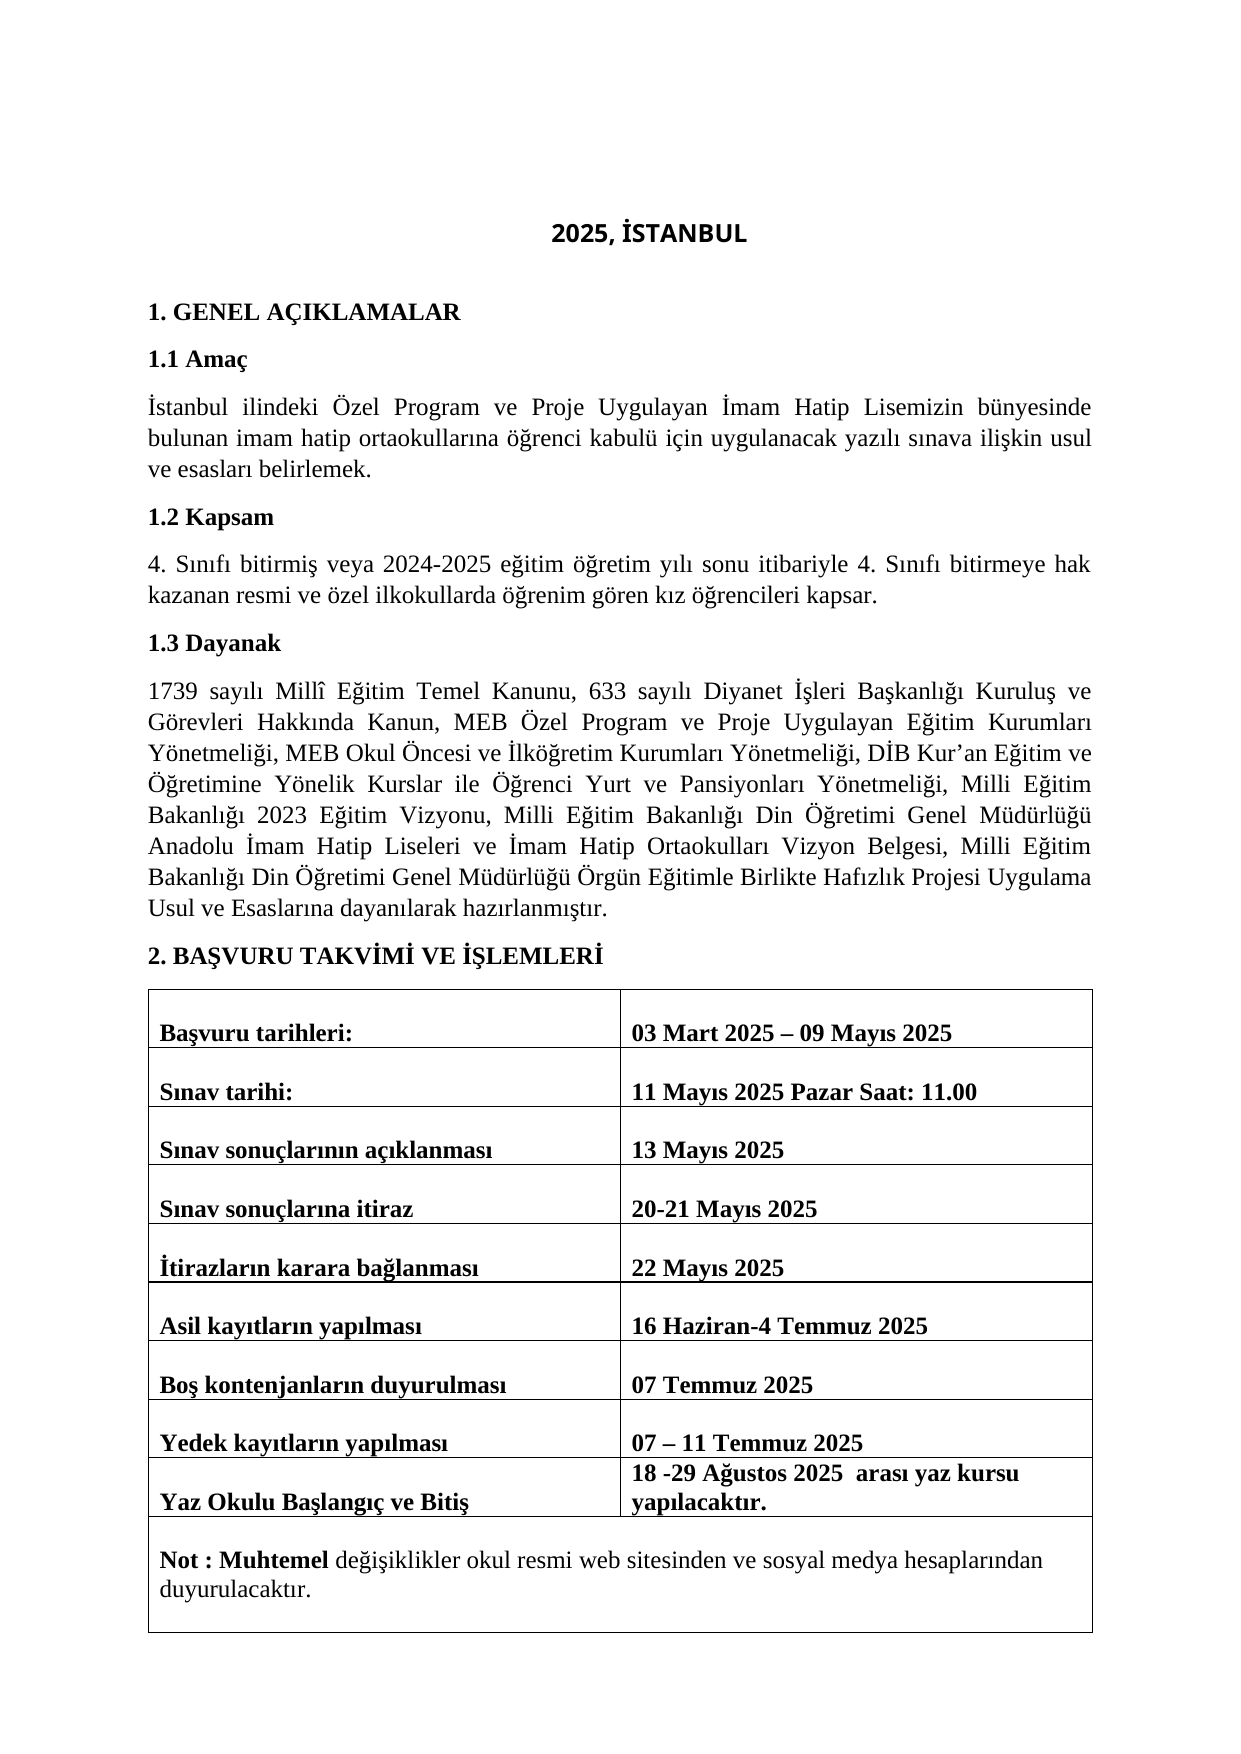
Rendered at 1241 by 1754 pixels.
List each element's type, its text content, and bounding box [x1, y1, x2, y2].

table_cell 07 – 11 Temmuz 2025 [621, 1400, 1092, 1457]
table_cell 18 -29 Ağustos 2025 arası yaz kursu yapılacaktır. [621, 1458, 1092, 1516]
text 1.1 Amaç [148, 344, 1093, 373]
table_cell 16 Haziran-4 Temmuz 2025 [621, 1283, 1092, 1340]
table_cell 20-21 Mayıs 2025 [621, 1165, 1092, 1223]
table_cell Yedek kayıtların yapılması [149, 1400, 620, 1457]
table_header 03 Mart 2025 – 09 Mayıs 2025 [621, 990, 1092, 1047]
text 1.2 Kapsam [148, 502, 1093, 531]
table_cell Asil kayıtların yapılması [149, 1283, 620, 1340]
table_cell Sınav sonuçlarına itiraz [149, 1165, 620, 1223]
table_cell 22 Mayıs 2025 [621, 1224, 1092, 1281]
table_cell 07 Temmuz 2025 [621, 1341, 1092, 1398]
text İstanbul ilindeki Özel Program ve Proje Uygulayan İmam Hatip Lisemizin bünyesinde bulunan imam hatip ortaokullarına öğrenci kabulü için uygulanacak yazılı sınava ilişkin usul ve esasları belirlemek. [148, 392, 1093, 483]
table_cell İtirazların karara bağlanması [149, 1224, 620, 1281]
text 4. Sınıfı bitirmiş veya 2024-2025 eğitim öğretim yılı sonu itibariyle 4. Sınıfı bitirmeye hak kazanan resmi ve özel ilkokullarda öğrenim gören kız öğrencileri kapsar. [148, 549, 1093, 609]
table_cell Sınav tarihi: [149, 1048, 620, 1106]
table_cell 11 Mayıs 2025 Pazar Saat: 11.00 [621, 1048, 1092, 1106]
table_cell Sınav sonuçlarının açıklanması [149, 1107, 620, 1164]
table_cell 13 Mayıs 2025 [621, 1107, 1092, 1164]
text 2. BAŞVURU TAKVİMİ VE İŞLEMLERİ [148, 941, 1093, 970]
text 1739 sayılı Millî Eğitim Temel Kanunu, 633 sayılı Diyanet İşleri Başkanlığı Kuruluş ve Görevleri Hakkında Kanun, MEB Özel Program ve Proje Uygulayan Eğitim Kurumları Yönetmeliği, MEB Okul Öncesi ve İlköğretim Kurumları Yönetmeliği, DİB Kur’an Eğitim ve Öğretimine Yönelik Kurslar ile Öğrenci Yurt ve Pansiyonları Yönetmeliği, Milli Eğitim Bakanlığı 2023 Eğitim Vizyonu, Milli Eğitim Bakanlığı Din Öğretimi Genel Müdürlüğü Anadolu İmam Hatip Liseleri ve İmam Hatip Ortaokulları Vizyon Belgesi, Milli Eğitim Bakanlığı Din Öğretimi Genel Müdürlüğü Örgün Eğitimle Birlikte Hafızlık Projesi Uygulama Usul ve Esaslarına dayanılarak hazırlanmıştır. [148, 676, 1093, 922]
text 1. GENEL AÇIKLAMALAR [148, 297, 1093, 325]
table_cell Not : Muhtemel değişiklikler okul resmi web sitesinden ve sosyal medya hesaplarından duyurulacaktır. [149, 1517, 1092, 1632]
text 2025, İSTANBUL [148, 216, 1093, 250]
table_cell Yaz Okulu Başlangıç ve Bitiş [149, 1458, 620, 1516]
table_cell Boş kontenjanların duyurulması [149, 1341, 620, 1398]
text 1.3 Dayanak [148, 628, 1093, 657]
table_header Başvuru tarihleri: [149, 990, 620, 1047]
